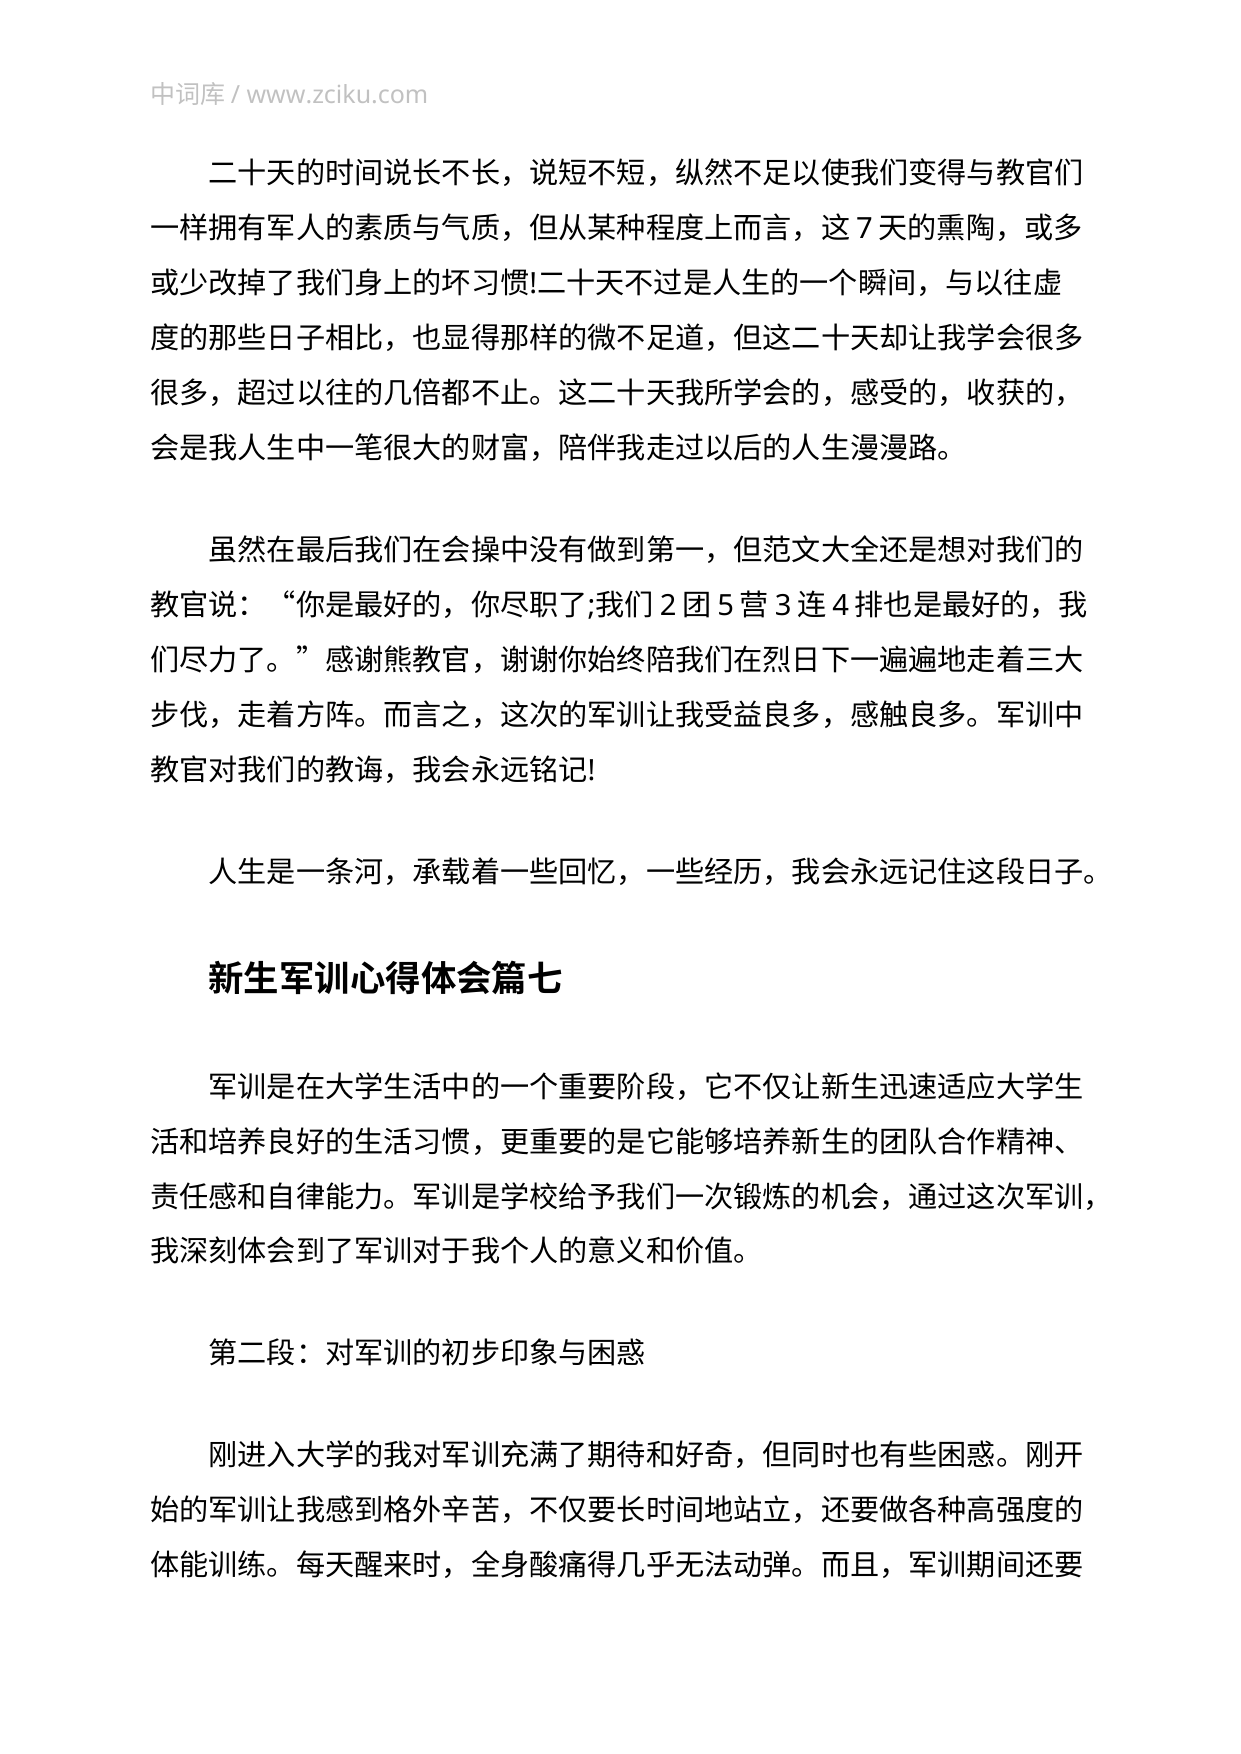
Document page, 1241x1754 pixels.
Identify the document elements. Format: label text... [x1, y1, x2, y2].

text 虽然在最后我们在会操中没有做到第一，但范文大全还是想对我们的教官说：“你是最好的，你尽职了;我们2团5营3连4排也是最好的，我们尽力了。”感谢熊教官，谢谢你始终陪我们在烈日下一遍遍地走着三大步伐，走着方阵。而言之，这次的军训让我受益良多，感触良多。军训中教官对我们的教诲，我会永远铭记! [150, 526, 1090, 788]
text 第二段：对军训的初步印象与困惑 [150, 1330, 1090, 1372]
text 新生军训心得体会篇七 [150, 950, 1090, 1001]
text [150, 1432, 1090, 1584]
text 二十天的时间说长不长，说短不短，纵然不足以使我们变得与教官们一样拥有军人的素质与气质，但从某种程度上而言，这7天的熏陶，或多或少改掉了我们身上的坏习惯!二十天不过是人生的一个瞬间，与以往虚度的那些日子相比，也显得那样的微不足道，但这二十天却让我学会很多很多，超过以往的几倍都不止。这二十天我所学会的，感受的，收获的，会是我人生中一笔很大的财富，陪伴我走过以后的人生漫漫路。 [150, 150, 1090, 467]
text 军训是在大学生活中的一个重要阶段，它不仅让新生迅速适应大学生活和培养良好的生活习惯，更重要的是它能够培养新生的团队合作精神、责任感和自律能力。军训是学校给予我们一次锻炼的机会，通过这次军训，我深刻体会到了军训对于我个人的意义和价值。 [150, 1063, 1090, 1270]
text 人生是一条河，承载着一些回忆，一些经历，我会永远记住这段日子。 [150, 848, 1090, 890]
